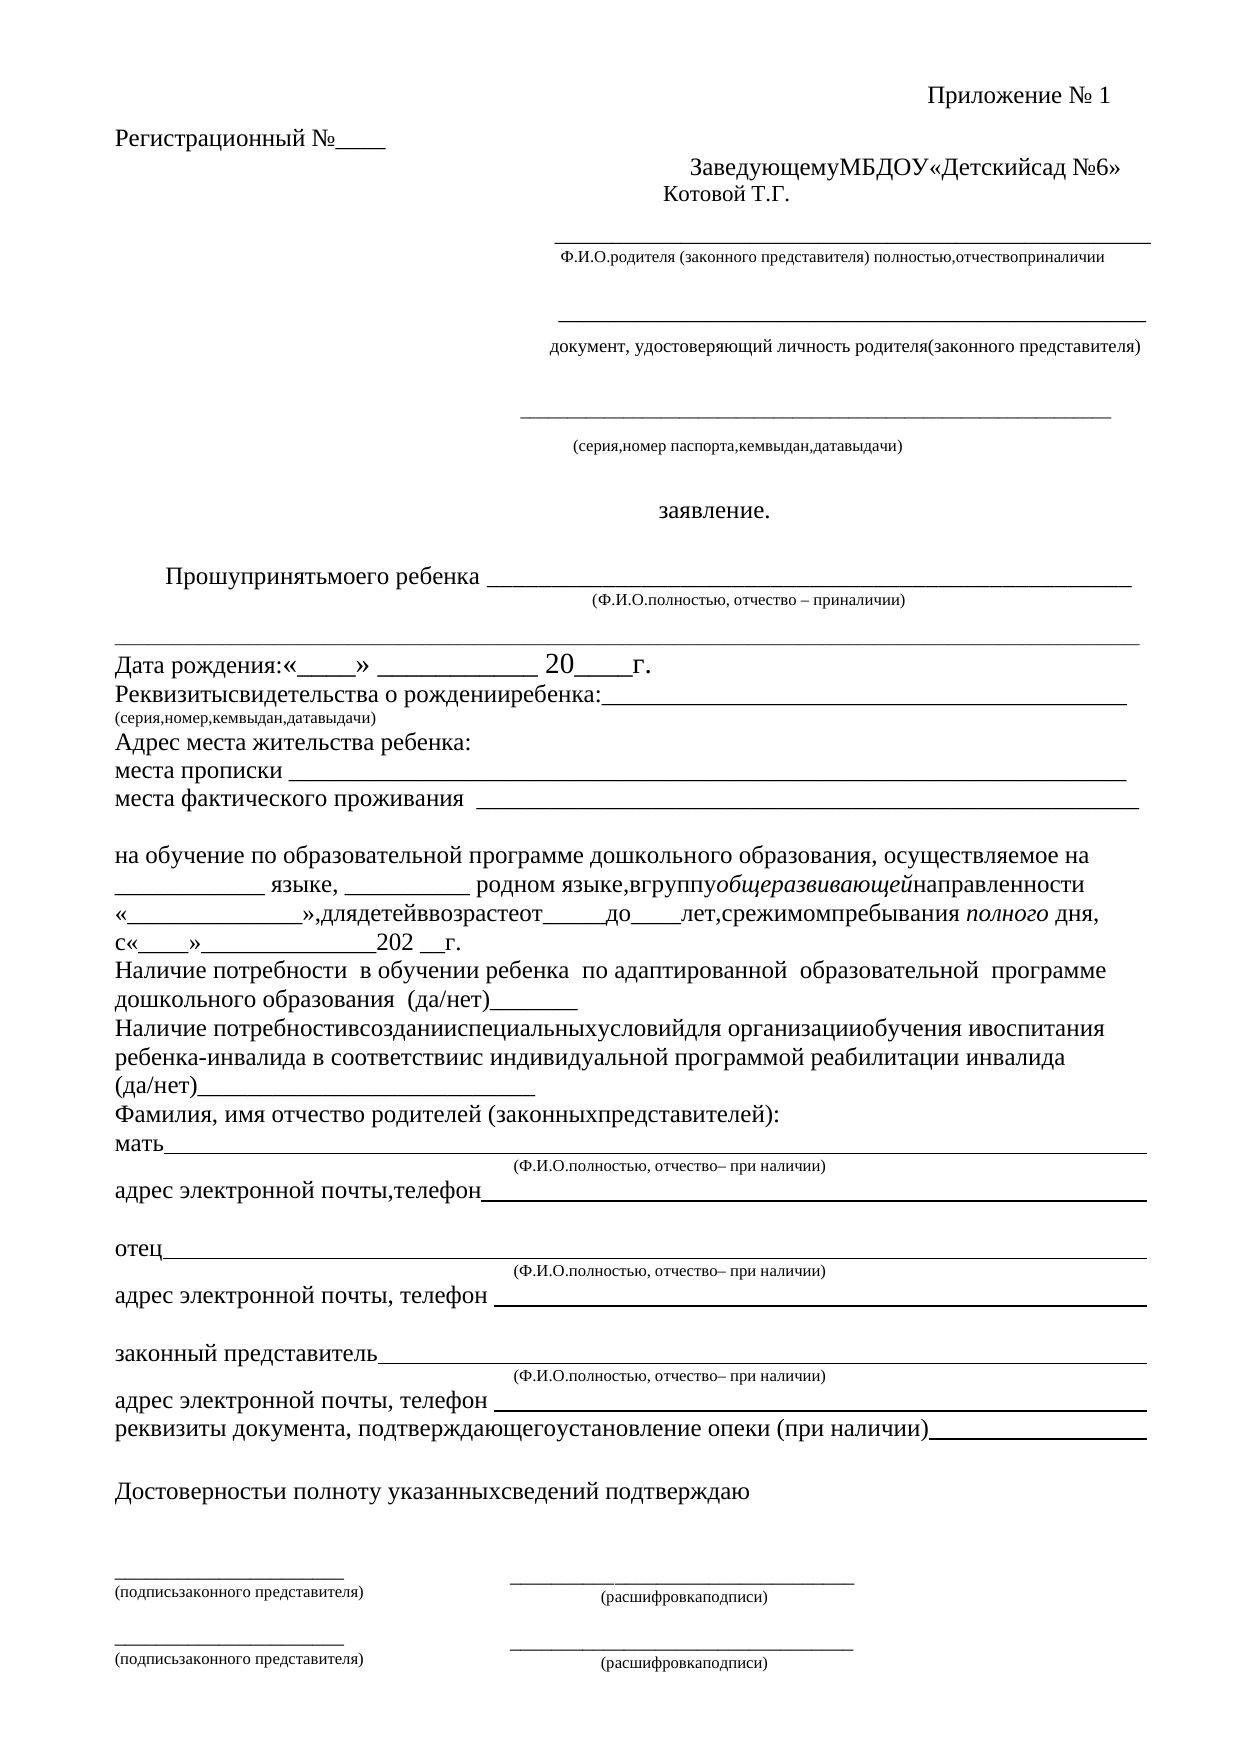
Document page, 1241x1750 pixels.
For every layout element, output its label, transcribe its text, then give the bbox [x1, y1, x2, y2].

text _________________________________ (расшифровкаподписи) [510, 1629, 859, 1672]
text Реквизитысвидетельства о рожденииребенка:__________________________________________ [114, 680, 1154, 708]
text Регистрационный №____ [114, 123, 1154, 152]
text отец [114, 1233, 1154, 1262]
text ___________________________________________________________________________________________________________________________ [114, 628, 1154, 647]
text _______________________________________________________________ [114, 399, 1152, 420]
text места прописки ___________________________________________________________________ [114, 756, 1154, 784]
text документ, удостоверяющий личность родителя(законного представителя) [114, 333, 1152, 358]
text (Ф.И.О.полностью, отчество – приналичии) [114, 589, 1154, 609]
text заявление. [114, 498, 1152, 523]
text (Ф.И.О.полностью, отчество– при наличии) [513, 1366, 1154, 1385]
text (серия,номер паспорта,кемвыдан,датавыдачи) [114, 431, 1152, 456]
text ______________________ (подписьзаконного представителя) [114, 1624, 372, 1668]
text (серия,номер,кемвыдан,датавыдачи) [114, 708, 1154, 727]
text места фактического проживания _____________________________________________________ [114, 784, 1154, 812]
text ____________________________________________________ [114, 220, 1154, 246]
text Фамилия, имя отчество родителей (законныхпредставителей): [114, 1099, 1154, 1128]
text «______________»,длядетейввозрастеот_____до____лет,срежимомпребывания полного дня, с«____»______________202 __г. [114, 898, 1155, 956]
text _________________________________ (расшифровкаподписи) [510, 1563, 860, 1606]
text Дата рождения:«____» ___________ 20____г. [114, 647, 1154, 680]
text ЗаведующемуМБДОУ«Детскийсад №6» [114, 152, 1154, 181]
text адрес электронной почты, телефон [114, 1385, 1154, 1414]
text законный представитель [114, 1338, 1154, 1366]
text Наличие потребностивсозданииспециальныхусловийдля организацииобучения ивоспитания ребенка-инвалида в соответствиис индивидуальной программой реабилитации инвалида (да/нет)___________________________ [114, 1013, 1153, 1099]
text Прошупринятьмоего ребенка __________________________________________________ [165, 561, 1154, 589]
text ______________________ (подписьзаконного представителя) [114, 1558, 372, 1601]
text Приложение № 1 [114, 80, 1152, 109]
text (Ф.И.О.полностью, отчество– при наличии) [513, 1262, 1154, 1280]
text _______________________________________________ [114, 299, 1152, 324]
text мать [114, 1128, 1154, 1157]
text (Ф.И.О.полностью, отчество– при наличии) [513, 1157, 1154, 1175]
text адрес электронной почты,телефон [114, 1175, 1154, 1204]
text Достоверностьи полноту указанныхсведений подтверждаю [114, 1476, 1154, 1505]
text Адрес места жительства ребенка: [114, 727, 1154, 756]
text Котовой Т.Г. [114, 181, 1152, 207]
text адрес электронной почты, телефон [114, 1280, 1154, 1309]
text Наличие потребности в обучении ребенка по адаптированной образовательной программе дошкольного образования (да/нет)_______ [114, 956, 1155, 1013]
text на обучение по образовательной программе дошкольного образования, осуществляемое на ____________ языке, __________ родном языке,вгруппуобщеразвивающейнаправленности [114, 841, 1155, 898]
text реквизиты документа, подтверждающегоустановление опеки (при наличии) [114, 1414, 1154, 1442]
text Ф.И.О.родителя (законного представителя) полностью,отчествоприналичии [114, 246, 1154, 266]
